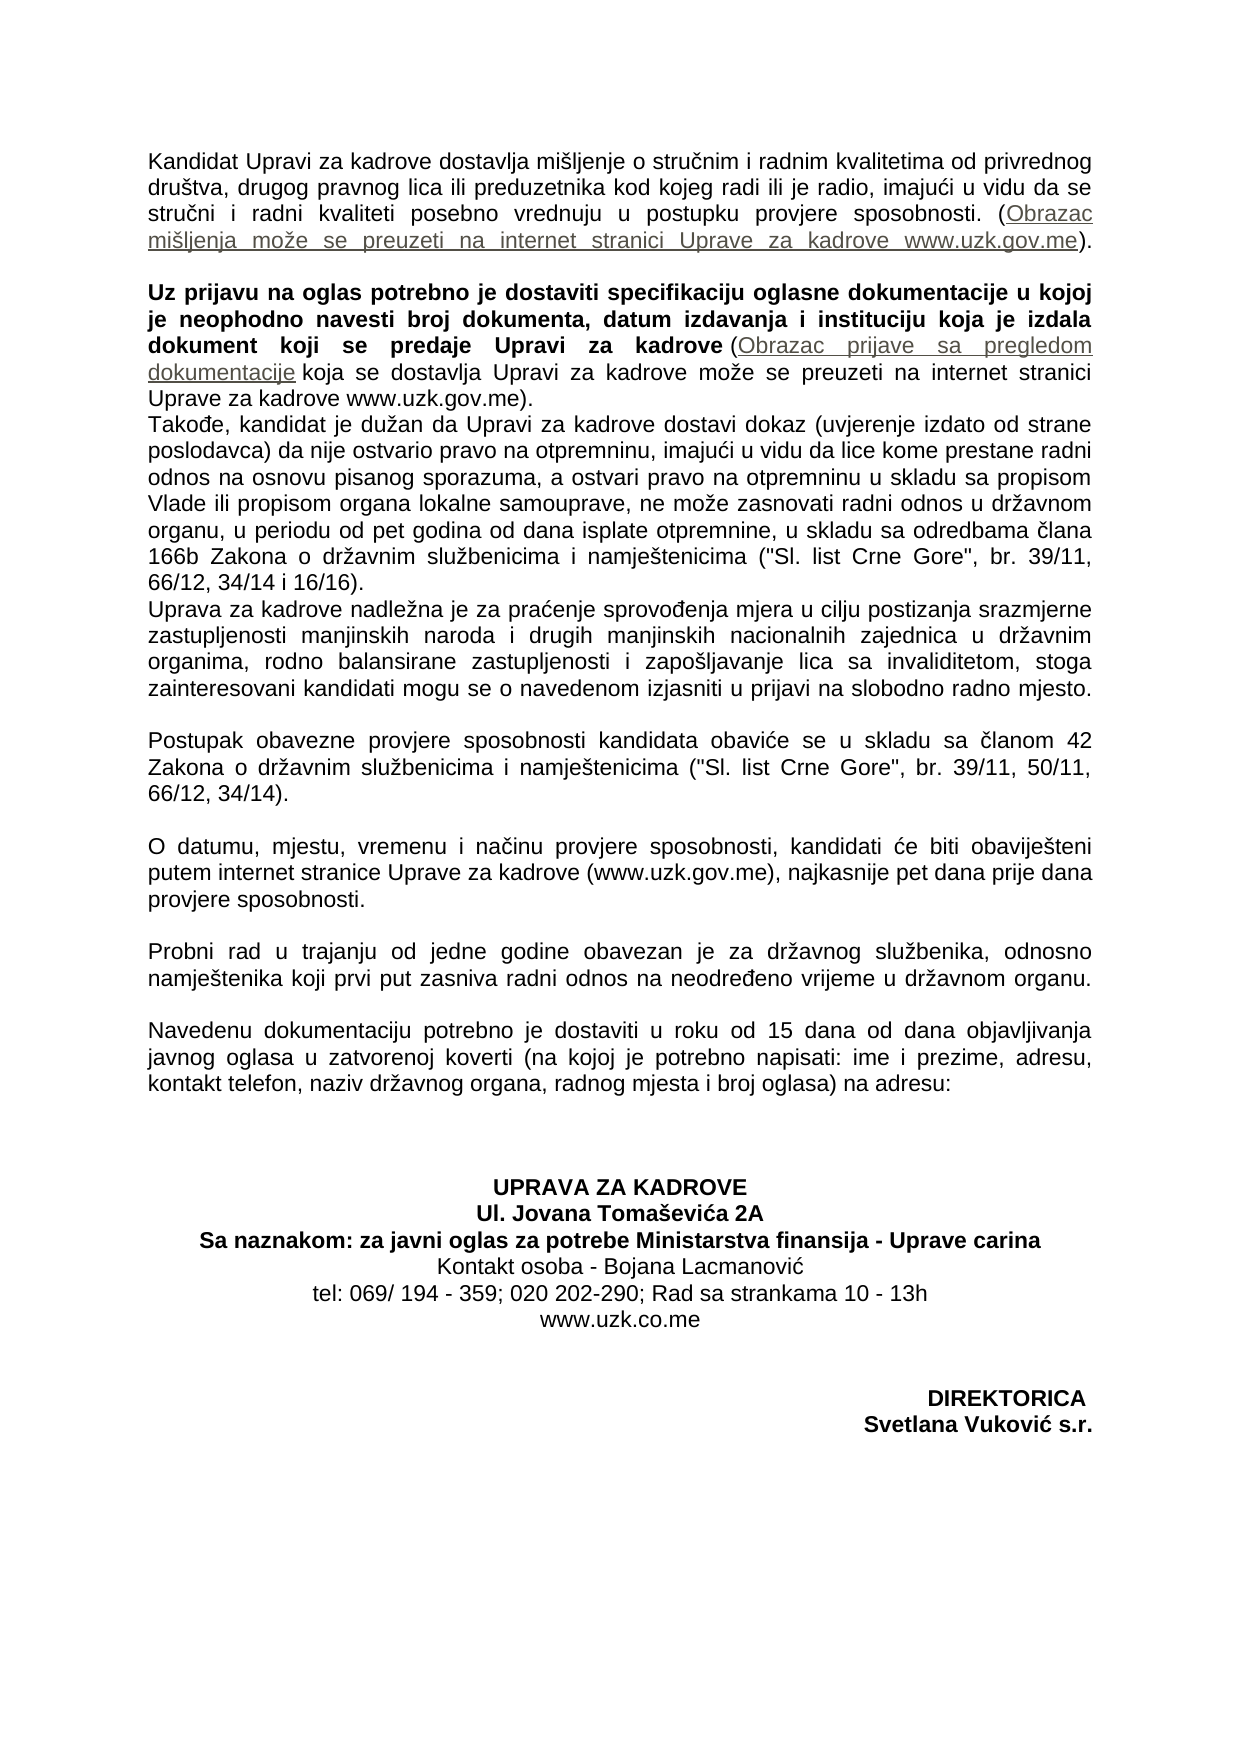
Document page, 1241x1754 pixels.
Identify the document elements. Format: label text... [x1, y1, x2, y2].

text Takođe, kandidat je dužan da Upravi za kadrove dostavi dokaz (uvjerenje izdato od strane poslodavca) da nije ostvario pravo na otpremninu, imajući u vidu da lice kome prestane radni odnos na osnovu pisanog sporazuma, a ostvari pravo na otpremninu u skladu sa propisom Vlade ili propisom organa lokalne samouprave, ne može zasnovati radni odnos u državnom organu, u periodu od pet godina od dana isplate otpremnine, u skladu sa odredbama člana 166b Zakona o državnim službenicima i namještenicima ("Sl. list Crne Gore", br. 39/11, 66/12, 34/14 i 16/16). [148, 411, 1093, 596]
text UPRAVA ZA KADROVE Ul. Jovana Tomaševića 2A Sa naznakom: za javni oglas za potrebe Ministarstva finansija - Uprave carina Kontakt osoba - Bojana Lacmanović tel: 069/ 194 - 359; 020 202-290; Rad sa strankama 10 - 13h www.uzk.co.me [148, 1174, 1093, 1332]
text Probni rad u trajanju od jedne godine obavezan je za državnog službenika, odnosno namještenika koji prvi put zasniva radni odnos na neodređeno vrijeme u državnom organu. Navedenu dokumentaciju potrebno je dostaviti u roku od 15 dana od dana objavljivanja javnog oglasa u zatvorenoj koverti (na kojoj je potrebno napisati: ime i prezime, adresu, kontakt telefon, naziv državnog organa, radnog mjesta i broj oglasa) na adresu: [148, 912, 1093, 1096]
text Uprava za kadrove nadležna je za praćenje sprovođenja mjera u cilju postizanja srazmjerne zastupljenosti manjinskih naroda i drugih manjinskih nacionalnih zajednica u državnim organima, rodno balansirane zastupljenosti i zapošljavanje lica sa invaliditetom, stoga zainteresovani kandidati mogu se o navedenom izjasniti u prijavi na slobodno radno mjesto. Postupak obavezne provjere sposobnosti kandidata obaviće se u skladu sa članom 42 Zakona o državnim službenicima i namještenicima ("Sl. list Crne Gore", br. 39/11, 50/11, 66/12, 34/14). [148, 596, 1093, 806]
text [148, 148, 1093, 411]
text DIREKTORICA Svetlana Vuković s.r. [148, 1358, 1093, 1438]
text O datumu, mjestu, vremenu i načinu provjere sposobnosti, kandidati će biti obaviješteni putem internet stranice Uprave za kadrove (www.uzk.gov.me), najkasnije pet dana prije dana provjere sposobnosti. [148, 806, 1093, 912]
